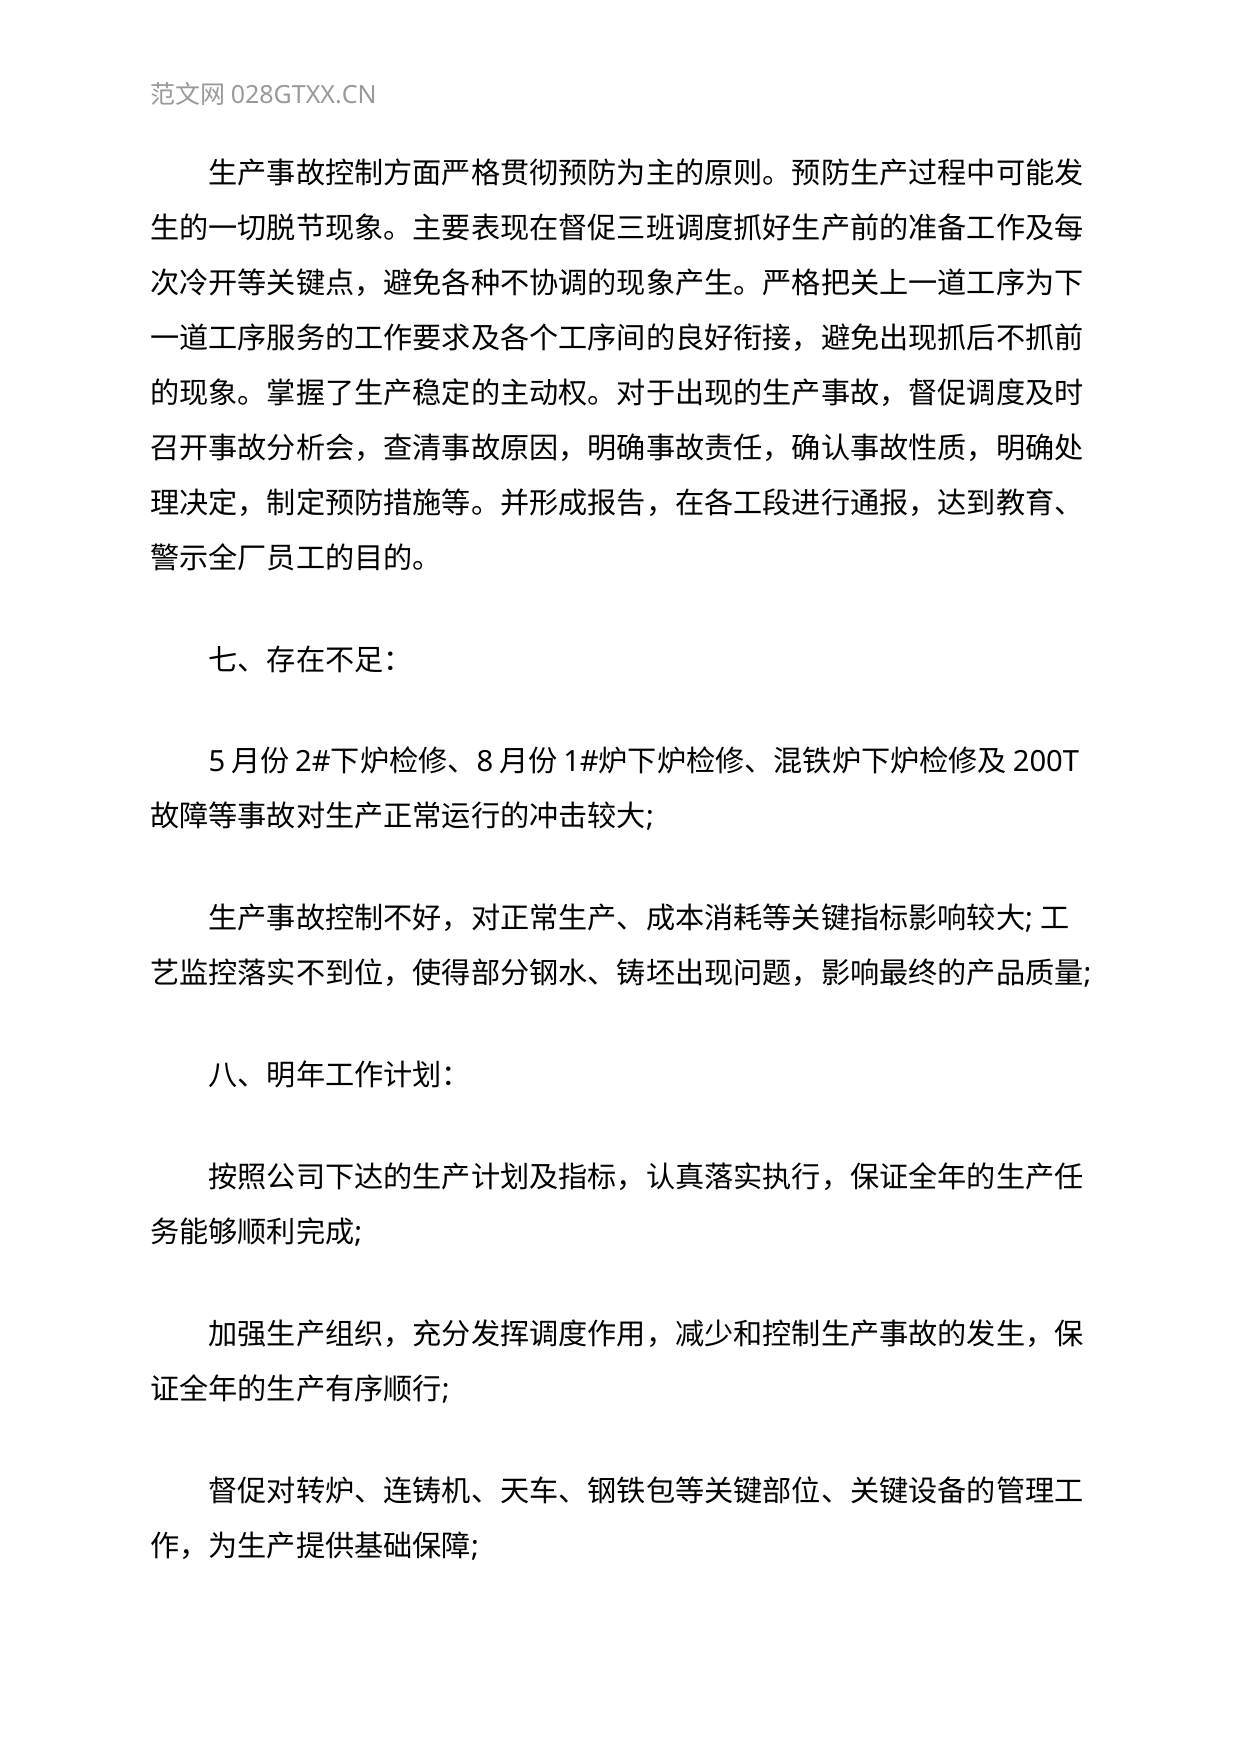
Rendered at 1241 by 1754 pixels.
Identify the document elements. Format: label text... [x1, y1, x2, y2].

text 生产事故控制不好，对正常生产、成本消耗等关键指标影响较大; 工艺监控落实不到位，使得部分钢水、铸坯出现问题，影响最终的产品质量; [150, 895, 1090, 992]
text 七、存在不足： [150, 636, 1090, 678]
text 生产事故控制方面严格贯彻预防为主的原则。预防生产过程中可能发生的一切脱节现象。主要表现在督促三班调度抓好生产前的准备工作及每次冷开等关键点，避免各种不协调的现象产生。严格把关上一道工序为下一道工序服务的工作要求及各个工序间的良好衔接，避免出现抓后不抓前的现象。掌握了生产稳定的主动权。对于出现的生产事故，督促调度及时召开事故分析会，查清事故原因，明确事故责任，确认事故性质，明确处理决定，制定预防措施等。并形成报告，在各工段进行通报，达到教育、警示全厂员工的目的。 [150, 150, 1090, 577]
text 加强生产组织，充分发挥调度作用，减少和控制生产事故的发生，保证全年的生产有序顺行; [150, 1310, 1090, 1408]
text 八、明年工作计划： [150, 1052, 1090, 1094]
text 5月份2#下炉检修、8月份1#炉下炉检修、混铁炉下炉检修及200T故障等事故对生产正常运行的冲击较大; [150, 738, 1090, 835]
text 按照公司下达的生产计划及指标，认真落实执行，保证全年的生产任务能够顺利完成; [150, 1153, 1090, 1251]
text 督促对转炉、连铸机、天车、钢铁包等关键部位、关键设备的管理工作，为生产提供基础保障; [150, 1467, 1090, 1564]
